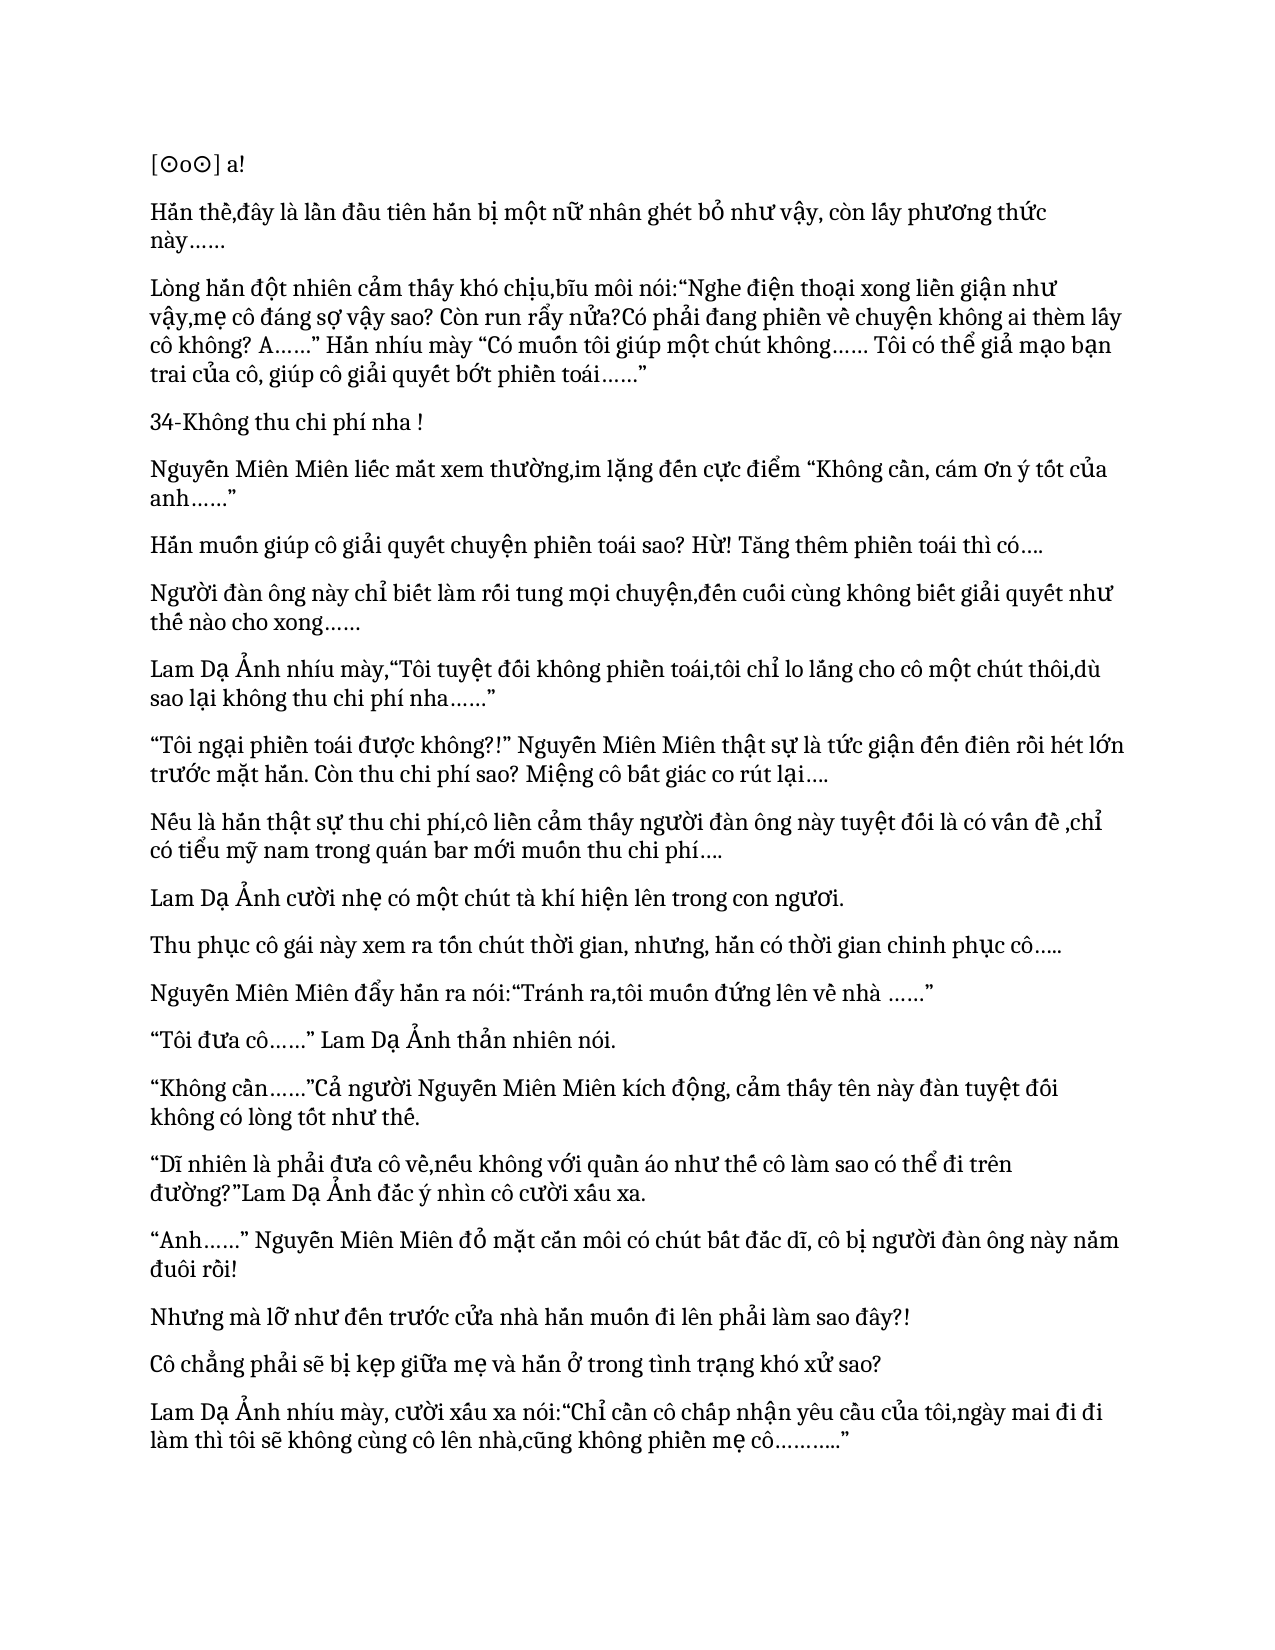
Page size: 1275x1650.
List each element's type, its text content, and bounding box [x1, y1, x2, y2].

text Lam Dạ Ảnh nhíu mày,“Tôi tuyệt đối không phiền toái,tôi chỉ lo lắng cho cô một chút thôi,dù sao lại không thu chi phí nha……” [150, 655, 1125, 712]
text Lam Dạ Ảnh cười nhẹ có một chút tà khí hiện lên trong con ngươi. [150, 884, 1125, 912]
text 34-Không thu chi phí nha ! [150, 407, 1125, 436]
text Người đàn ông này chỉ biết làm rối tung mọi chuyện,đến cuối cùng không biết giải quyết như thế nào cho xong…… [150, 579, 1125, 636]
text “Không cần……”Cả người Nguyễn Miên Miên kích động, cảm thấy tên này đàn tuyệt đối không có lòng tốt như thế. [150, 1074, 1125, 1131]
text [⊙o⊙] a! [150, 150, 1125, 179]
text Hắn thề,đây là lần đầu tiên hắn bị một nữ nhân ghét bỏ như vậy, còn lấy phương thức này…… [150, 197, 1125, 255]
text Lam Dạ Ảnh nhíu mày, cười xấu xa nói:“Chỉ cần cô chấp nhận yêu cầu của tôi,ngày mai đi đi làm thì tôi sẽ không cùng cô lên nhà,cũng không phiền mẹ cô………..” [150, 1397, 1125, 1455]
text “Tôi ngại phiền toái được không?!” Nguyễn Miên Miên thật sự là tức giận đến điên rồi hét lớn trước mặt hắn. Còn thu chi phí sao? Miệng cô bất giác co rút lại…. [150, 731, 1125, 789]
text Nguyễn Miên Miên đẩy hắn ra nói:“Tránh ra,tôi muốn đứng lên về nhà ……” [150, 979, 1125, 1007]
text “Dĩ nhiên là phải đưa cô về,nếu không với quần áo như thế cô làm sao có thể đi trên đường?”Lam Dạ Ảnh đắc ý nhìn cô cười xấu xa. [150, 1150, 1125, 1207]
text Lòng hắn đột nhiên cảm thấy khó chịu,bĩu môi nói:“Nghe điện thoại xong liền giận như vậy,mẹ cô đáng sợ vậy sao? Còn run rẩy nửa?Có phải đang phiền về chuyện không ai thèm lấy cô không? A……” Hắn nhíu mày “Có muốn tôi giúp một chút không…… Tôi có thể giả mạo bạn trai của cô, giúp cô giải quyết bớt phiền toái……” [150, 274, 1125, 389]
text Nguyễn Miên Miên liếc mắt xem thường,im lặng đến cực điểm “Không cần, cám ơn ý tốt của anh……” [150, 455, 1125, 512]
text “Anh……” Nguyễn Miên Miên đỏ mặt cắn môi có chút bất đắc dĩ, cô bị người đàn ông này nắm đuôi rồi! [150, 1226, 1125, 1284]
text Cô chẳng phải sẽ bị kẹp giữa mẹ và hắn ở trong tình trạng khó xử sao? [150, 1350, 1125, 1379]
text Hắn muốn giúp cô giải quyết chuyện phiền toái sao? Hừ! Tăng thêm phiền toái thì có…. [150, 531, 1125, 560]
text “Tôi đưa cô……” Lam Dạ Ảnh thản nhiên nói. [150, 1026, 1125, 1055]
text Nếu là hắn thật sự thu chi phí,cô liền cảm thấy người đàn ông này tuyệt đối là có vấn đề ,chỉ có tiểu mỹ nam trong quán bar mới muốn thu chi phí…. [150, 807, 1125, 865]
text Nhưng mà lỡ như đến trước cửa nhà hắn muốn đi lên phải làm sao đây?! [150, 1302, 1125, 1331]
text Thu phục cô gái này xem ra tốn chút thời gian, nhưng, hắn có thời gian chinh phục cô….. [150, 931, 1125, 960]
